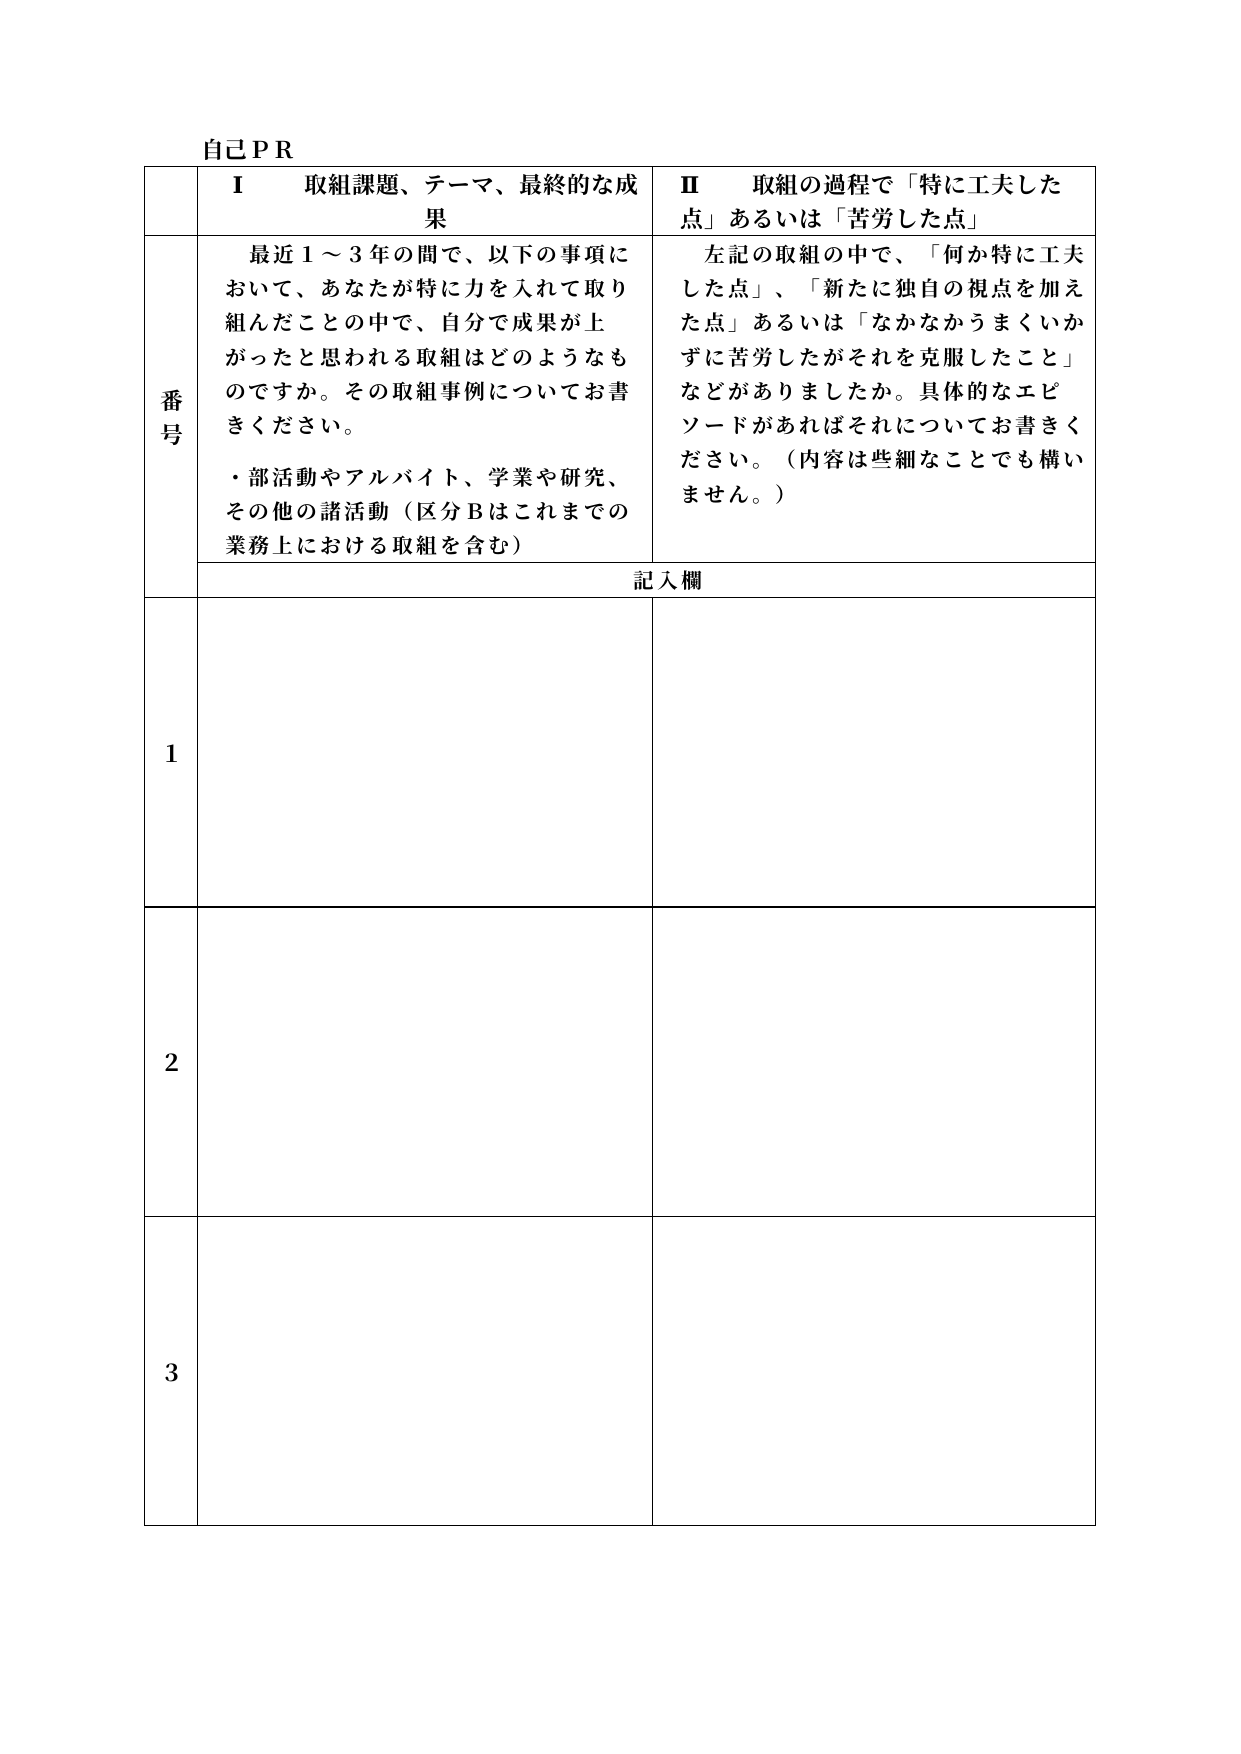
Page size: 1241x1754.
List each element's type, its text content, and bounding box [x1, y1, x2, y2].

table_cell 番号 [145, 236, 197, 597]
table_cell ３ [145, 1217, 197, 1525]
table_cell 記入欄 [198, 563, 1095, 597]
table_header [145, 167, 197, 235]
table_cell [198, 598, 652, 906]
table_cell 最近１～３年の間で、以下の事項において、あなたが特に力を入れて取り組んだことの中で、自分で成果が上がったと思われる取組はどのようなものですか。その取組事例についてお書きください。 ・部活動やアルバイト、学業や研究、その他の諸活動（区分Ｂはこれまでの業務上における取組を含む） [198, 236, 652, 562]
table_header Ⅱ 取組の過程で「特に工夫した点」あるいは「苦労した点」 [653, 167, 1095, 235]
table_cell [653, 598, 1095, 906]
text 自己ＰＲ [153, 131, 1087, 166]
table_cell [653, 908, 1095, 1216]
table_cell [653, 1217, 1095, 1525]
table_cell １ [145, 598, 197, 906]
table_header Ⅰ 取組課題、テーマ、最終的な成果 [198, 167, 652, 235]
table_cell ２ [145, 908, 197, 1216]
table_cell [198, 1217, 652, 1525]
table_cell [198, 908, 652, 1216]
table_cell 左記の取組の中で、「何か特に工夫した点」、「新たに独自の視点を加えた点」あるいは「なかなかうまくいかずに苦労したがそれを克服したこと」などがありましたか。具体的なエピソードがあればそれについてお書きください。（内容は些細なことでも構いません。） [653, 236, 1095, 562]
